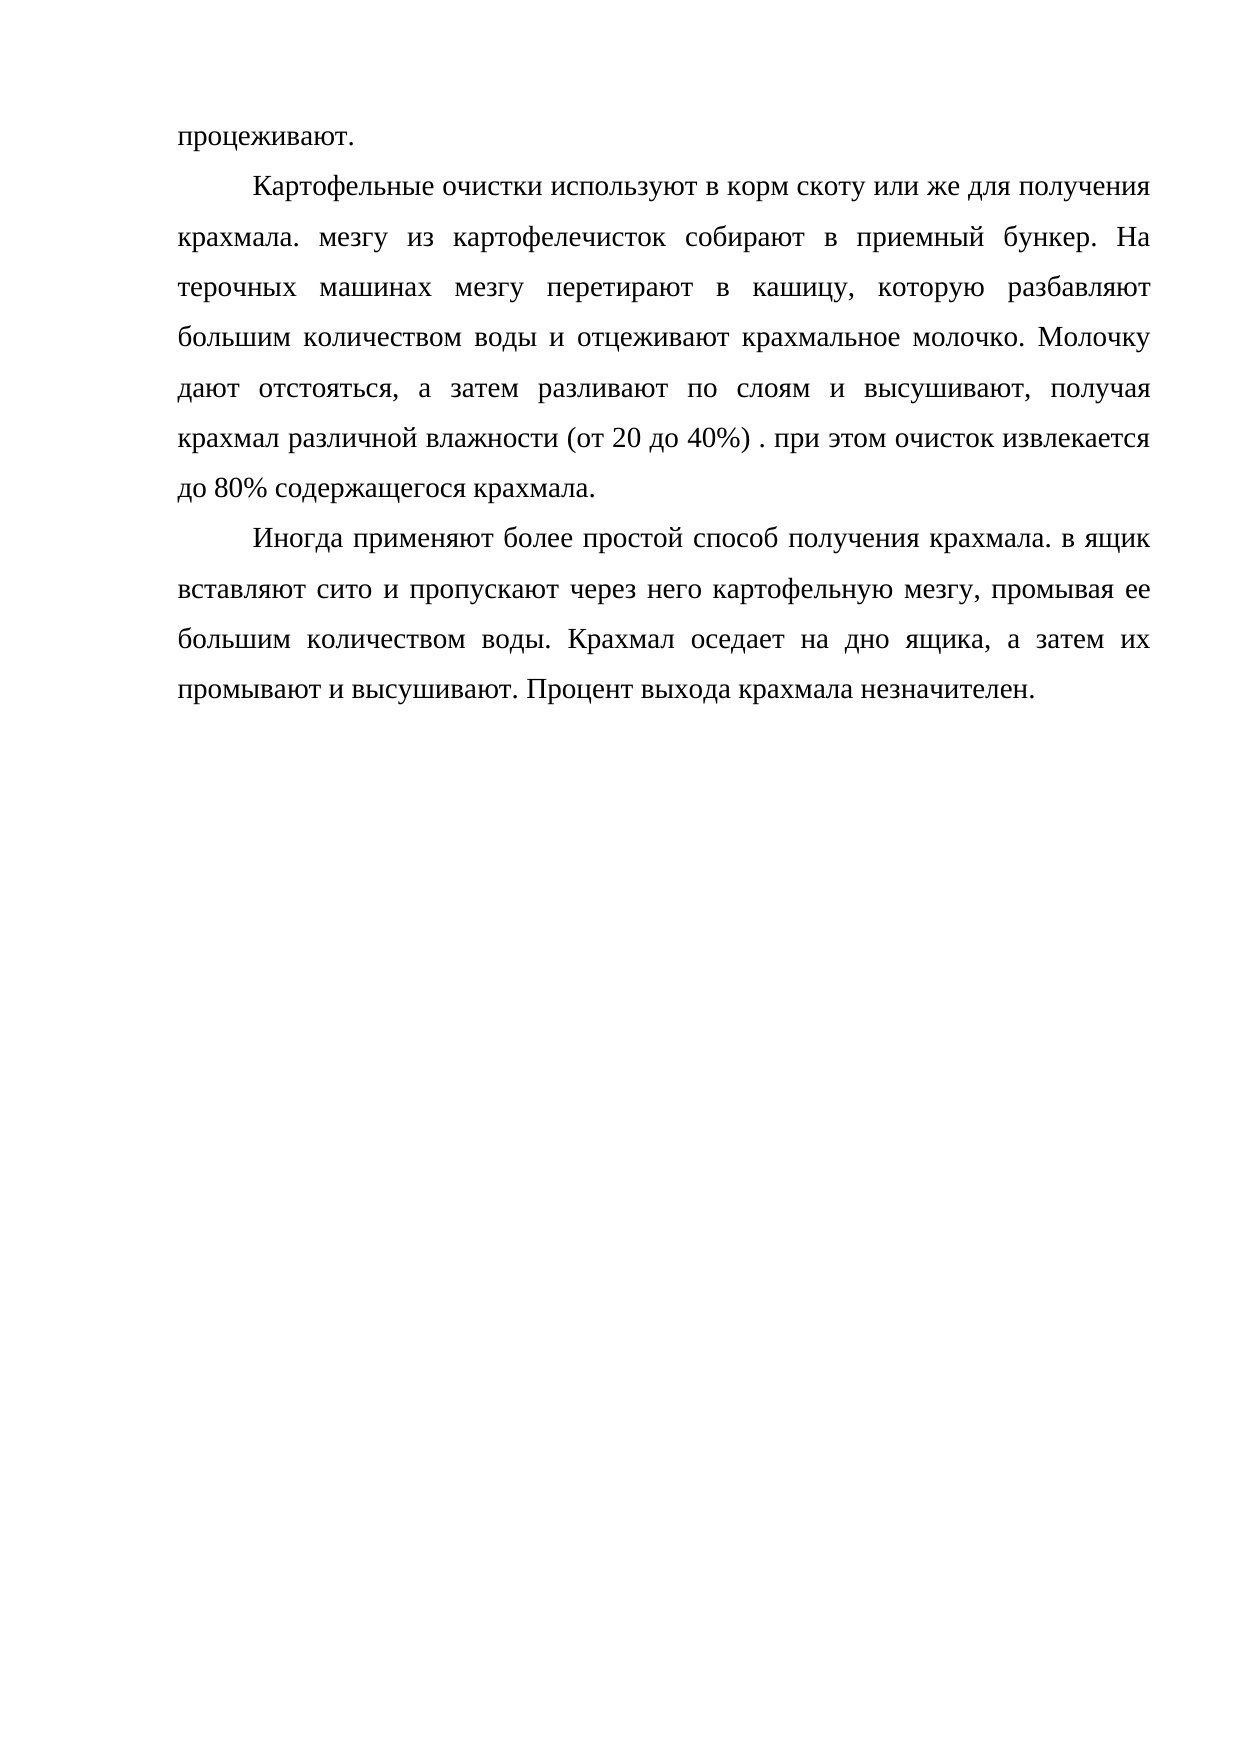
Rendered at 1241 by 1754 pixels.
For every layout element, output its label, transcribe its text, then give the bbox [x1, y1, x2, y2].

text Картофельные очистки используют в корм скоту или же для получения крахмала. мезгу из картофелечисток собирают в приемный бункер. На терочных машинах мезгу перетирают в кашицу, которую разбавляют большим количеством воды и отцеживают крахмальное молочко. Молочку дают отстояться, а затем разливают по слоям и высушивают, получая крахмал различной влажности (от 20 до 40%) . при этом очисток извлекается до 80% содержащегося крахмала. [177, 168, 1152, 504]
text Иногда применяют более простой способ получения крахмала. в ящик вставляют сито и пропускают через него картофельную мезгу, промывая ее большим количеством воды. Крахмал оседает на дно ящика, а затем их промывают и высушивают. Процент выхода крахмала незначителен. [177, 521, 1152, 705]
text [177, 118, 1152, 152]
